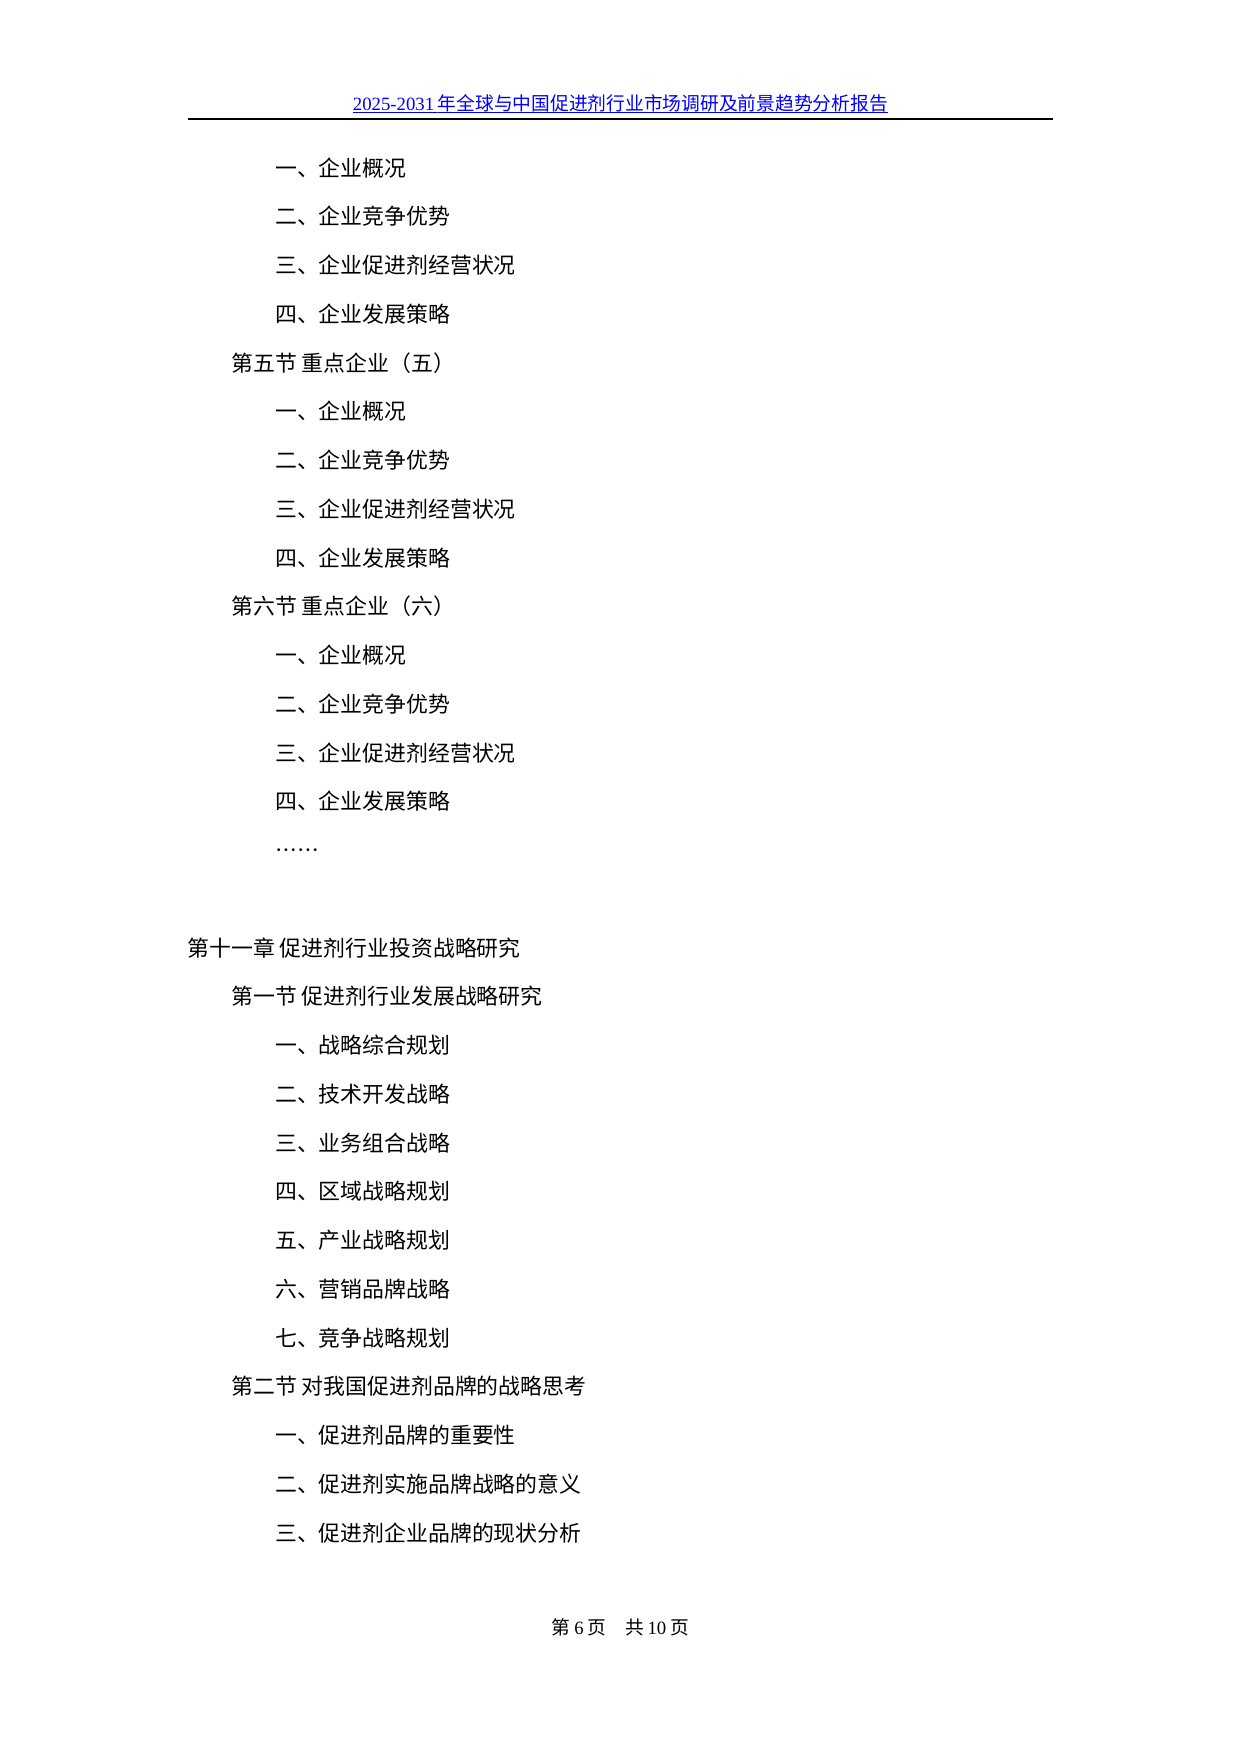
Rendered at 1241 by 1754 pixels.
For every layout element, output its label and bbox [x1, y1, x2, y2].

text [187, 150, 1053, 1548]
